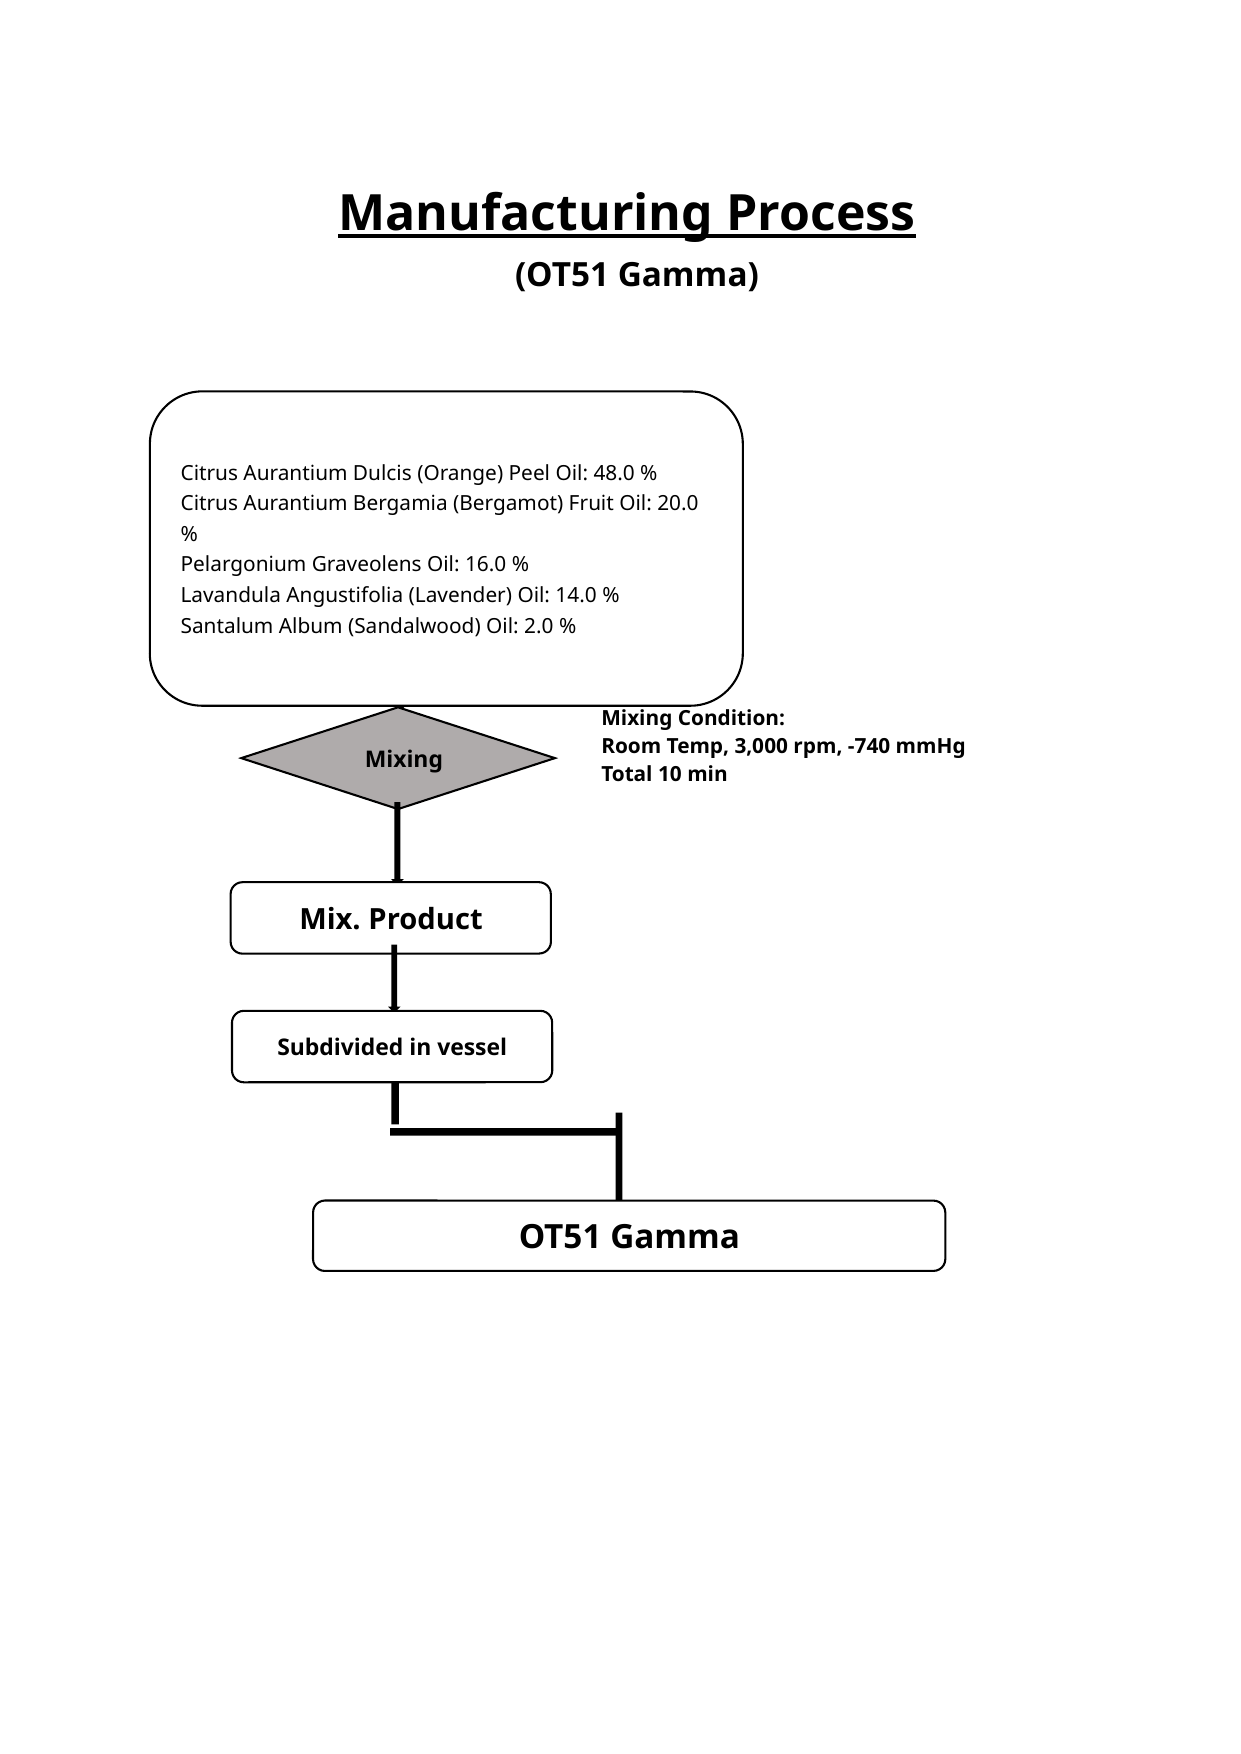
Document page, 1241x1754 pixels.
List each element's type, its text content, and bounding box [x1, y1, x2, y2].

text Manufacturing Process [150, 177, 1090, 245]
text (OT51 Gamma) [150, 251, 1090, 296]
